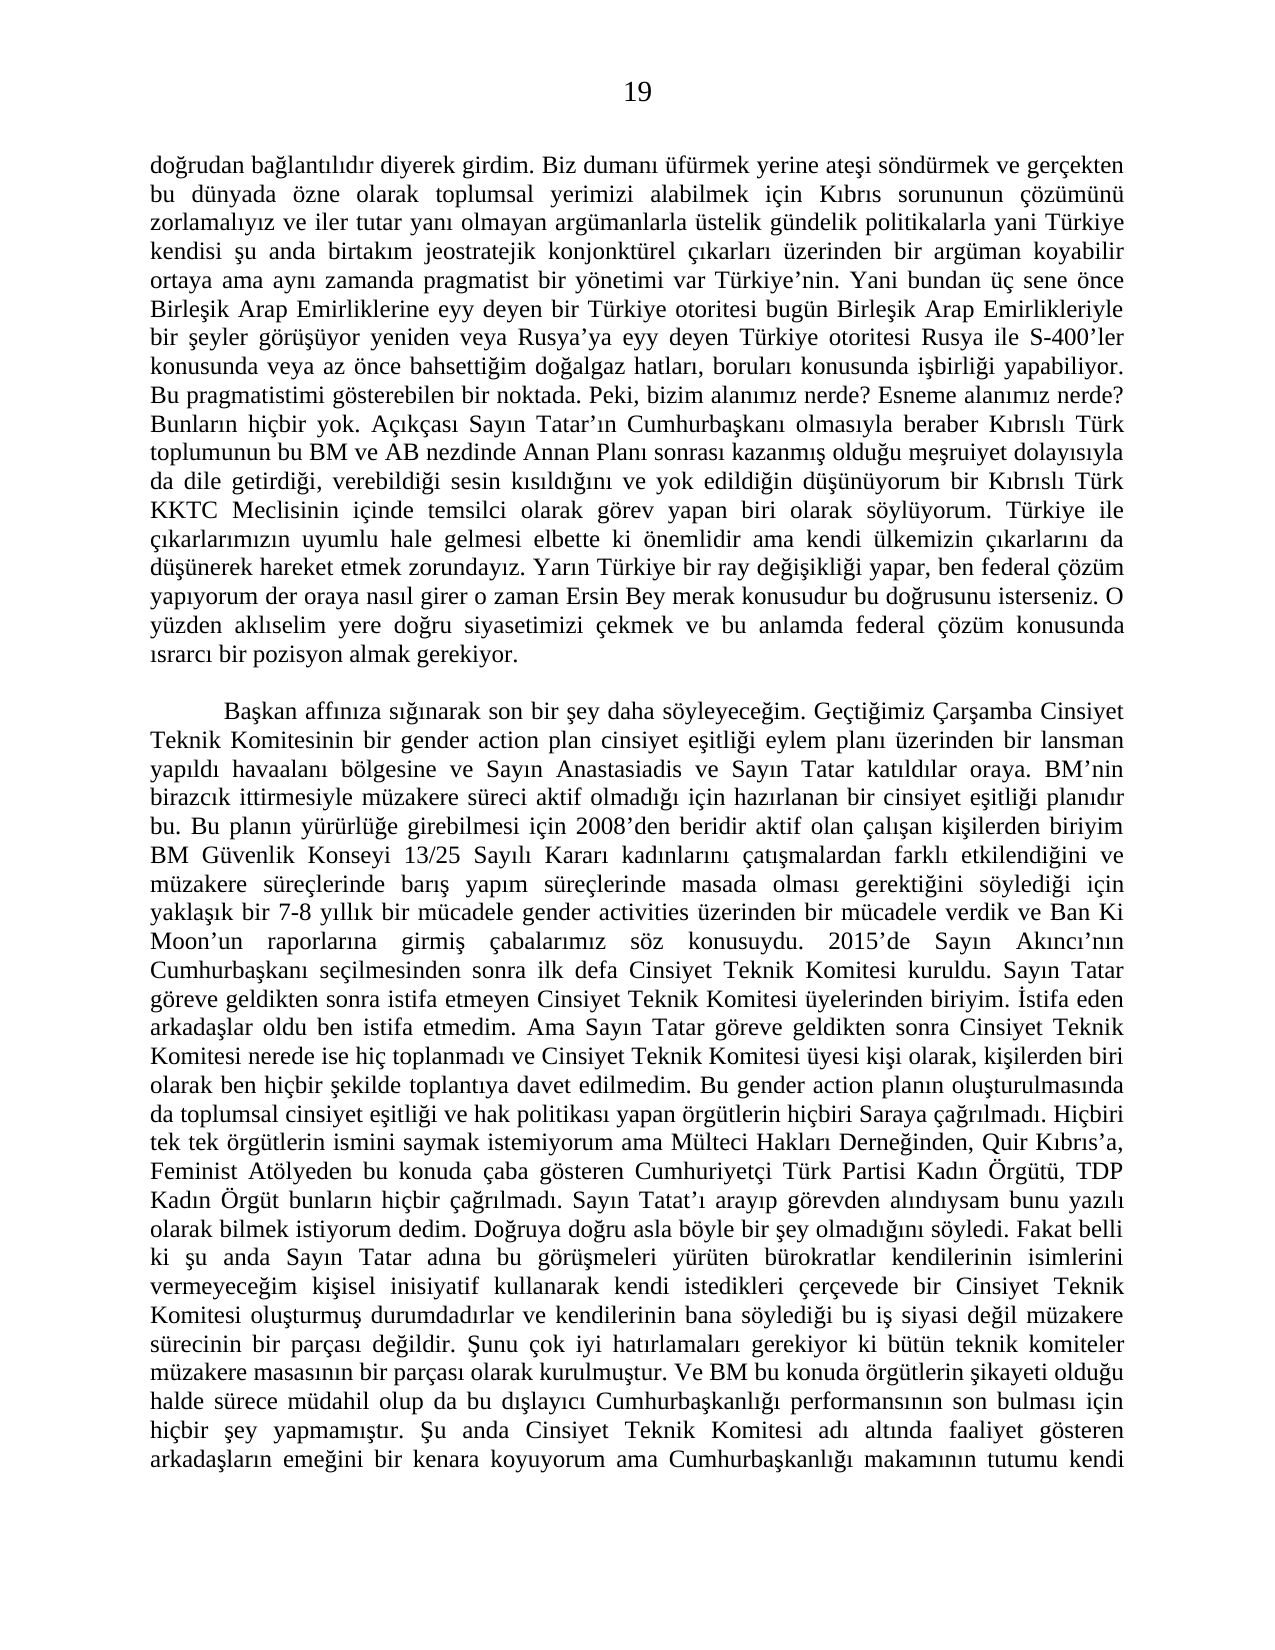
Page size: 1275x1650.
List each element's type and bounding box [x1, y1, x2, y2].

text [150, 150, 1125, 667]
text [150, 696, 1125, 1472]
